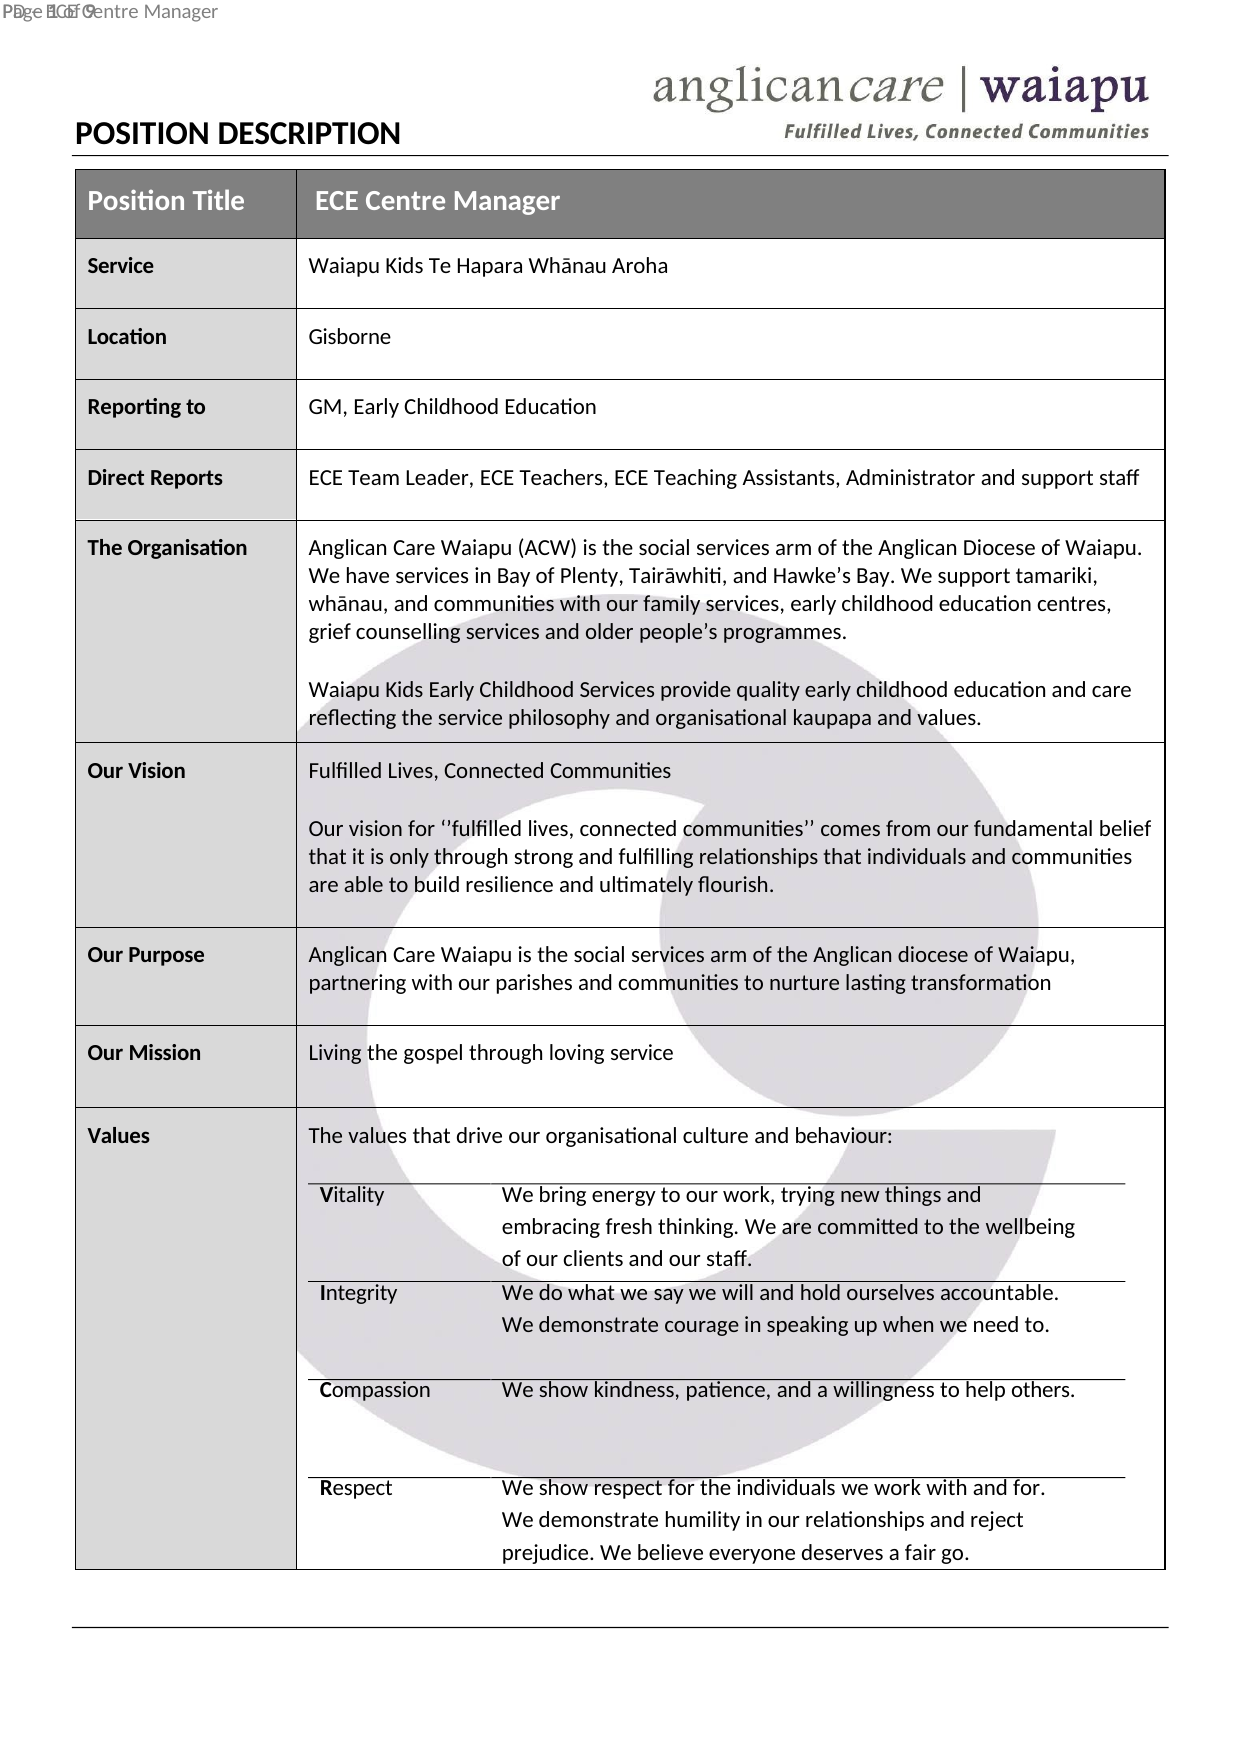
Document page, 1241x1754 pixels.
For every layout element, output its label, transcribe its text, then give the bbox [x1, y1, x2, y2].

table_cell GM, Early Childhood Education [297, 380, 1164, 449]
table_cell Anglican Care Waiapu is the social services arm of the Anglican diocese of Waiapu, partnering with our parishes and communities to nurture lasting transformation [297, 928, 1164, 1025]
table_cell Gisborne [297, 309, 1164, 379]
table_cell Fulfilled Lives, Connected Communities Our vision for ‘’fulfilled lives, connected communities’’ comes from our fundamental belief that it is only through strong and fulfilling relationships that individuals and communities are able to build resilience and ultimately flourish. [297, 743, 1164, 927]
table_header ECE Centre Manager [297, 170, 1164, 238]
table_cell Our Vision [76, 743, 296, 927]
table_cell Anglican Care Waiapu (ACW) is the social services arm of the Anglican Diocese of Waiapu. We have services in Bay of Plenty, Tairāwhiti, and Hawke’s Bay. We support tamariki, whānau, and communities with our family services, early childhood education centres, grief counselling services and older people’s programmes. Waiapu Kids Early Childhood Services provide quality early childhood education and care reflecting the service philosophy and organisational kaupapa and values. [297, 521, 1164, 742]
table_header Position Title [76, 170, 296, 238]
title POSITION DESCRIPTION [75, 112, 1178, 153]
table_cell Our Purpose [76, 928, 296, 1025]
table_cell Our Mission [76, 1026, 296, 1107]
table_cell Direct Reports [76, 450, 296, 519]
table_cell Living the gospel through loving service [297, 1026, 1164, 1107]
table_cell The Organisation [76, 521, 296, 742]
table_cell ECE Team Leader, ECE Teachers, ECE Teaching Assistants, Administrator and support staff [297, 450, 1164, 519]
table_cell Location [76, 309, 296, 379]
picture [649, 64, 1150, 142]
table_cell Values [76, 1108, 296, 1569]
table_cell Service [76, 239, 296, 308]
table_cell The values that drive our organisational culture and behaviour: Vitality We bring energy to our work, trying new things and embracing fresh thinking. We are committed to the wellbeing of our clients and our staff. Integrity We do what we say we will and hold ourselves accountable. We demonstrate courage in speaking up when we need to. Compassion We show kindness, patience, and a willingness to help others. Respect We show respect for the individuals we work with and for. We demonstrate humility in our relationships and reject prejudice. We believe everyone deserves a fair go. [297, 1108, 1164, 1569]
table_cell Waiapu Kids Te Hapara Whānau Aroha [297, 239, 1164, 308]
table_cell Reporting to [76, 380, 296, 449]
